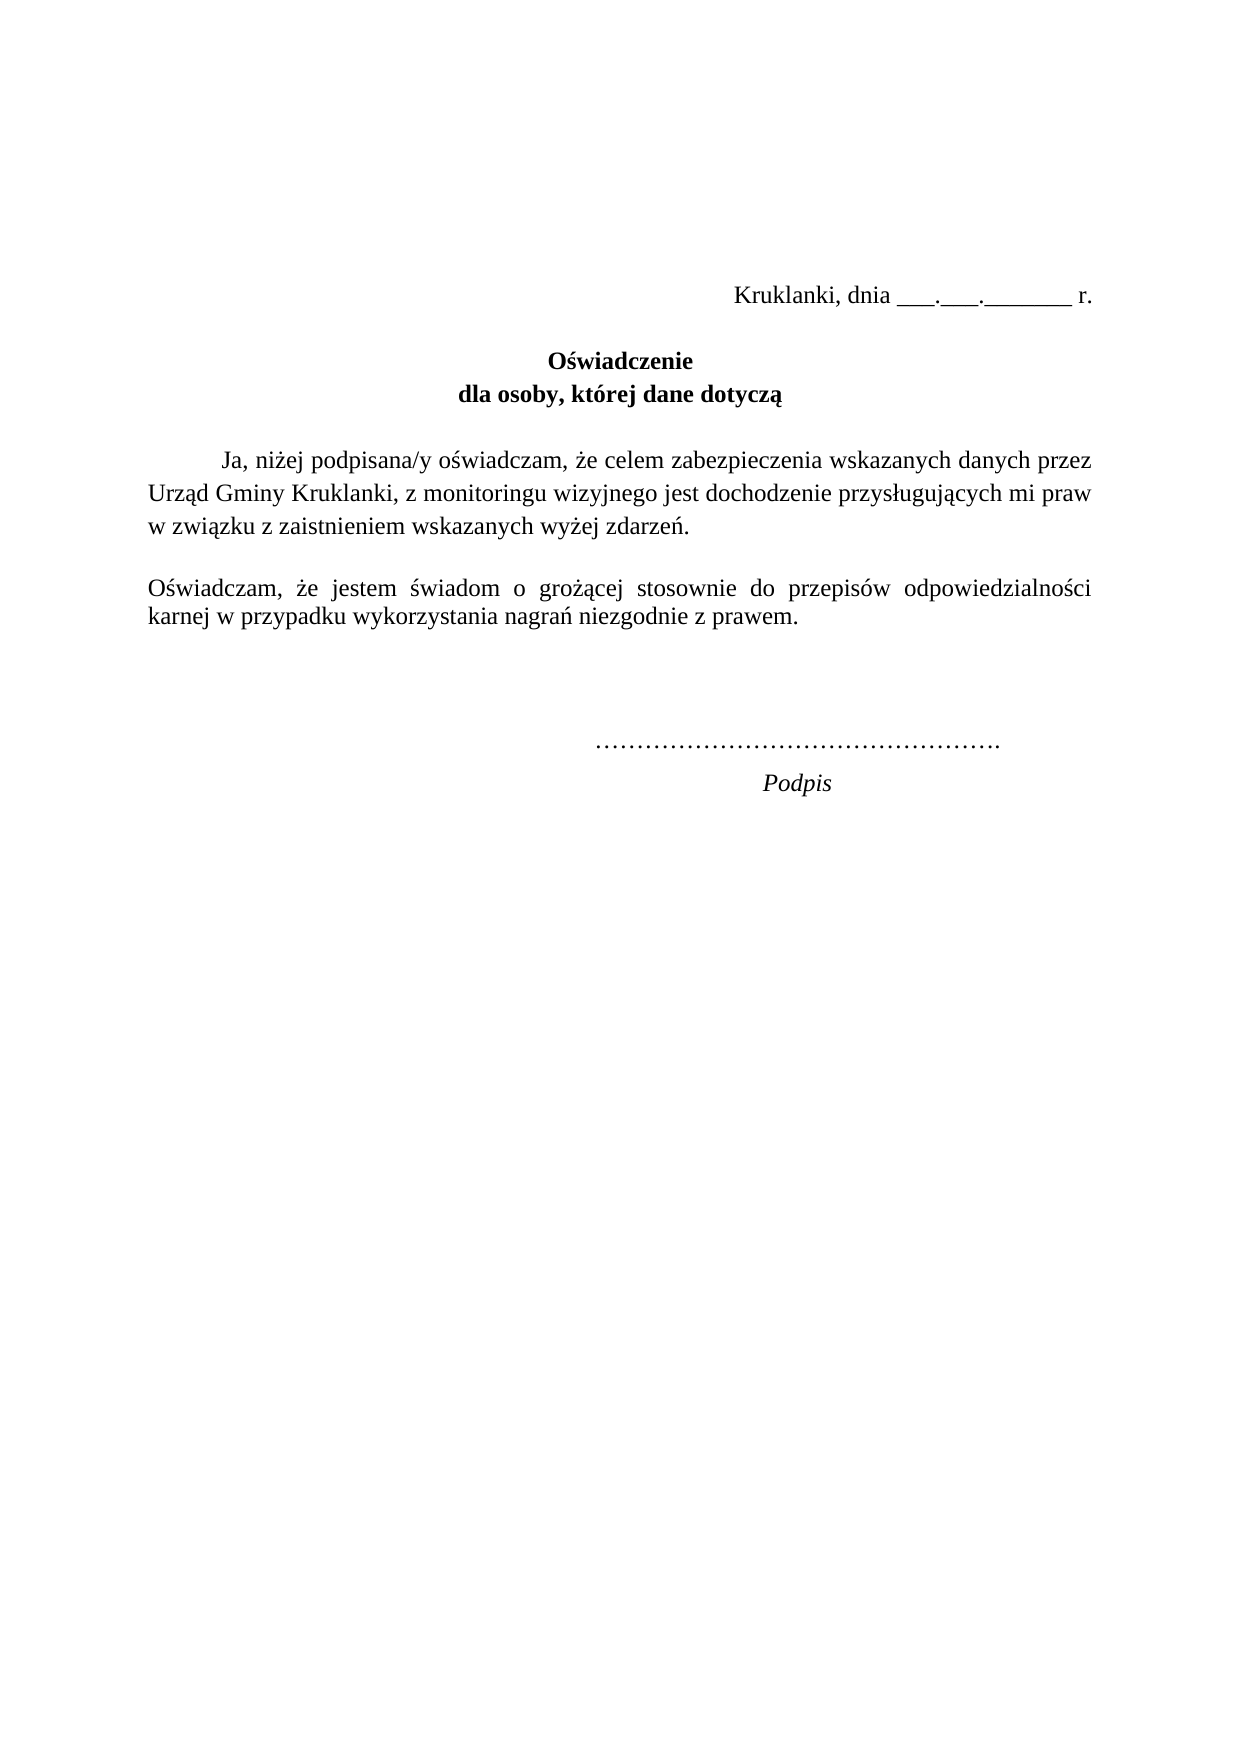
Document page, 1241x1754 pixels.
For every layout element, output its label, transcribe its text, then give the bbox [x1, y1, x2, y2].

text dla osoby, której dane dotyczą [148, 379, 1093, 407]
text Kruklanki, dnia ___.___._______ r. [148, 280, 1093, 308]
text Oświadczenie [148, 346, 1093, 374]
text Oświadczam, że jestem świadom o grożącej stosownie do przepisów odpowiedzialności karnej w przypadku wykorzystania nagrań niezgodnie z prawem. [148, 573, 1093, 659]
text Podpis [502, 768, 1093, 797]
text Ja, niżej podpisana/y oświadczam, że celem zabezpieczenia wskazanych danych przez Urząd Gminy Kruklanki, z monitoringu wizyjnego jest dochodzenie przysługujących mi praw w związku z zaistnieniem wskazanych wyżej zdarzeń. [148, 445, 1093, 539]
text …………………………………………. [502, 725, 1093, 754]
